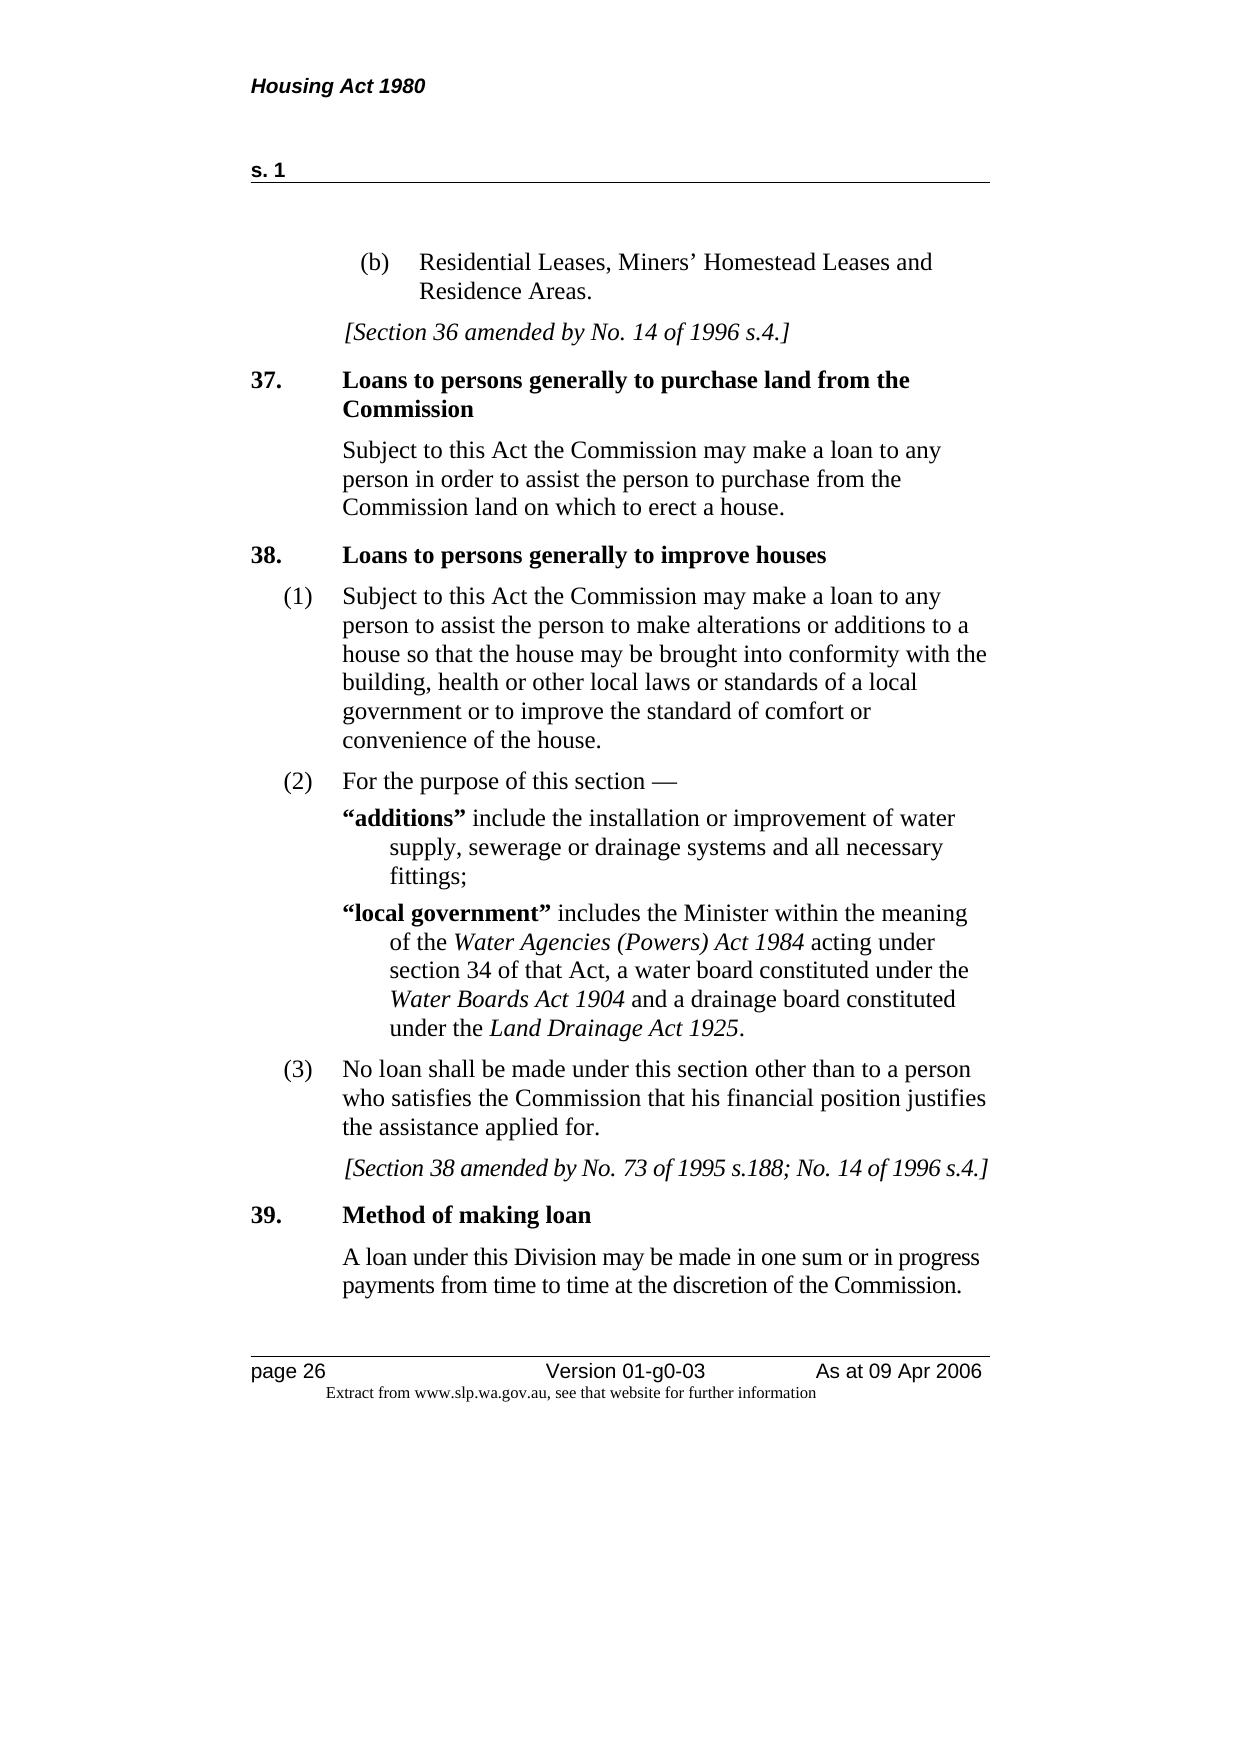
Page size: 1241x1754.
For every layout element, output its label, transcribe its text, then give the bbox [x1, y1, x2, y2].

text [Section 38 amended by No. 73 of 1995 s.188; No. 14 of 1996 s.4.] [251, 1153, 990, 1182]
text “local government” includes the Minister within the meaning of the Water Agencies (Powers) Act 1984 acting under section 34 of that Act, a water board constituted under the Water Boards Act 1904 and a drainage board constituted under the Land Drainage Act 1925. [251, 898, 990, 1042]
text A loan under this Division may be made in one sum or in progress payments from time to time at the discretion of the Commission. [251, 1242, 990, 1299]
text [Section 36 amended by No. 14 of 1996 s.4.] [251, 317, 990, 346]
text (2) For the purpose of this section — [251, 766, 990, 795]
text (3) No loan shall be made under this section other than to a person who satisfies the Commission that his financial position justifies the assistance applied for. [251, 1054, 990, 1140]
subtitle 39. Method of making loan [251, 1200, 990, 1229]
subtitle 37. Loans to persons generally to purchase land from the Commission [251, 365, 990, 422]
text (1) Subject to this Act the Commission may make a loan to any person to assist the person to make alterations or additions to a house so that the house may be brought into conformity with the building, health or other local laws or standards of a local government or to improve the standard of comfort or convenience of the house. [251, 581, 990, 754]
text “additions” include the installation or improvement of water supply, sewerage or drainage systems and all necessary fittings; [251, 803, 990, 889]
subtitle 38. Loans to persons generally to improve houses [251, 540, 990, 569]
text Subject to this Act the Commission may make a loan to any person in order to assist the person to purchase from the Commission land on which to erect a house. [251, 435, 990, 521]
text (b) Residential Leases, Miners’ Homestead Leases and Residence Areas. [251, 247, 990, 305]
